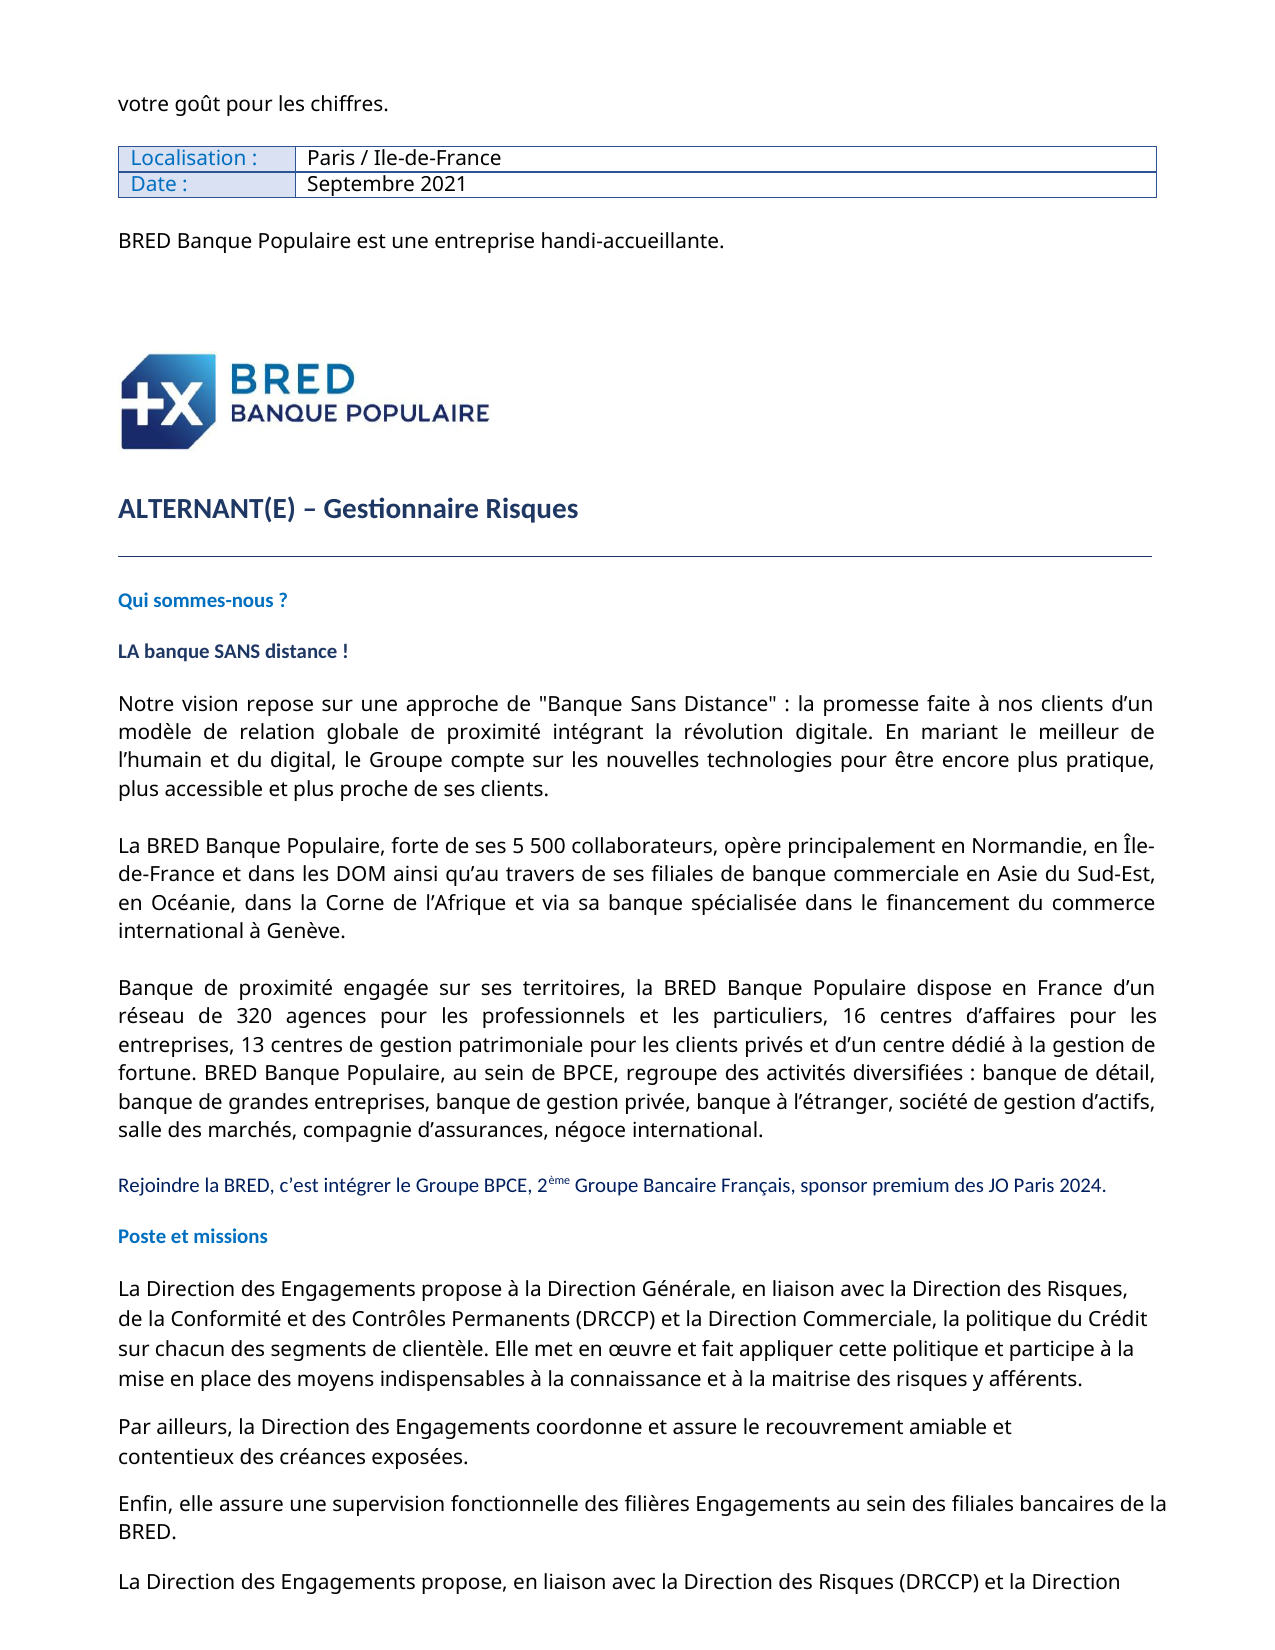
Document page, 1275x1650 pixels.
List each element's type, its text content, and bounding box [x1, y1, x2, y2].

text Notre vision repose sur une approche de "Banque Sans Distance" : la promesse faite à nos clients d’un modèle de relation globale de proximité intégrant la révolution digitale. En mariant le meilleur de l’humain et du digital, le Groupe compte sur les nouvelles technologies pour être encore plus pratique, plus accessible et plus proche de ses clients. [118, 689, 1156, 802]
table_header Localisation : [119, 147, 295, 171]
subtitle Poste et missions [118, 1223, 1169, 1248]
text Par ailleurs, la Direction des Engagements coordonne et assure le recouvrement amiable et contentieux des créances exposées. [118, 1412, 1100, 1470]
text LA banque SANS distance ! [118, 638, 1169, 663]
text ALTERNANT(E) – Gestionnaire Risques [118, 491, 1169, 526]
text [118, 89, 985, 118]
text Rejoindre la BRED, c’est intégrer le Groupe BPCE, 2ème Groupe Bancaire Français, sponsor premium des JO Paris 2024. [118, 1172, 1169, 1198]
table_cell Septembre 2021 [296, 173, 1156, 197]
table_cell Date : [119, 173, 295, 197]
picture [118, 351, 490, 451]
text Enfin, elle assure une supervision fonctionnelle des filières Engagements au sein des filiales bancaires de la BRED. [118, 1489, 1169, 1546]
table_header Paris / Ile-de-France [296, 147, 1156, 171]
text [118, 1567, 1169, 1595]
text Banque de proximité engagée sur ses territoires, la BRED Banque Populaire dispose en France d’un réseau de 320 agences pour les professionnels et les particuliers, 16 centres d’affaires pour les entreprises, 13 centres de gestion patrimoniale pour les clients privés et d’un centre dédié à la gestion de fortune. BRED Banque Populaire, au sein de BPCE, regroupe des activités diversifiées : banque de détail, banque de grandes entreprises, banque de gestion privée, banque à l’étranger, société de gestion d’actifs, salle des marchés, compagnie d’assurances, négoce international. [118, 973, 1157, 1144]
text BRED Banque Populaire est une entreprise handi-accueillante. [118, 226, 1169, 254]
text La Direction des Engagements propose à la Direction Générale, en liaison avec la Direction des Risques, de la Conformité et des Contrôles Permanents (DRCCP) et la Direction Commerciale, la politique du Crédit sur chacun des segments de clientèle. Elle met en œuvre et fait appliquer cette politique et participe à la mise en place des moyens indispensables à la connaissance et à la maitrise des risques y afférents. [118, 1274, 1159, 1393]
text La BRED Banque Populaire, forte de ses 5 500 collaborateurs, opère principalement en Normandie, en Île-de-France et dans les DOM ainsi qu’au travers de ses filiales de banque commerciale en Asie du Sud-Est, en Océanie, dans la Corne de l’Afrique et via sa banque spécialisée dans le financement du commerce international à Genève. [118, 831, 1157, 945]
subtitle Qui sommes-nous ? [118, 587, 1169, 613]
